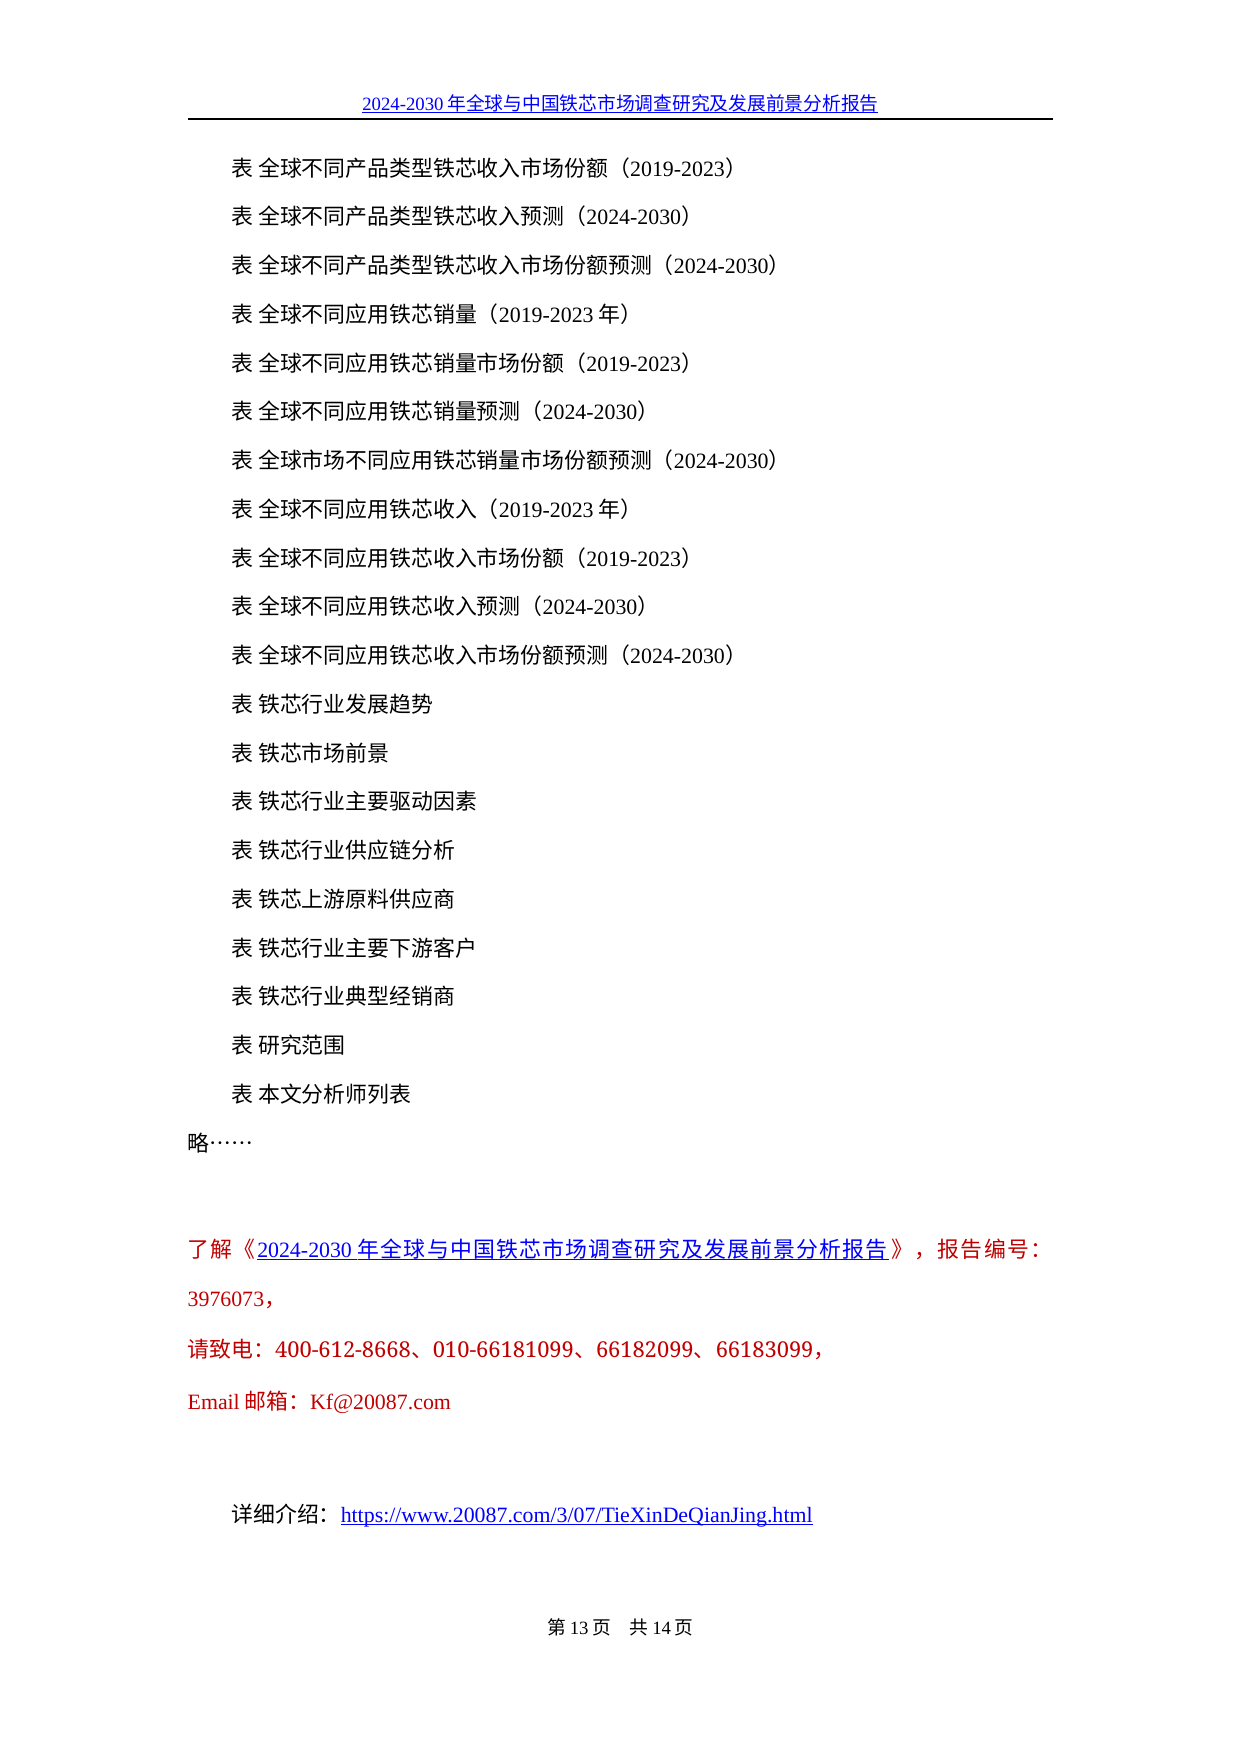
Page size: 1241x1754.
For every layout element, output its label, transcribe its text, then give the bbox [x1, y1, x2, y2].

text 请致电：400-612-8668、010-66181099、66182099、66183099， [187, 1332, 1053, 1364]
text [187, 150, 1053, 1158]
text Email邮箱：Kf@20087.com [187, 1383, 1053, 1416]
text 详细介绍：https://www.20087.com/3/07/TieXinDeQianJing.html [187, 1496, 1053, 1529]
text 了解《2024-2030年全球与中国铁芯市场调查研究及发展前景分析报告》，报告编号：3976073， [187, 1232, 1053, 1313]
